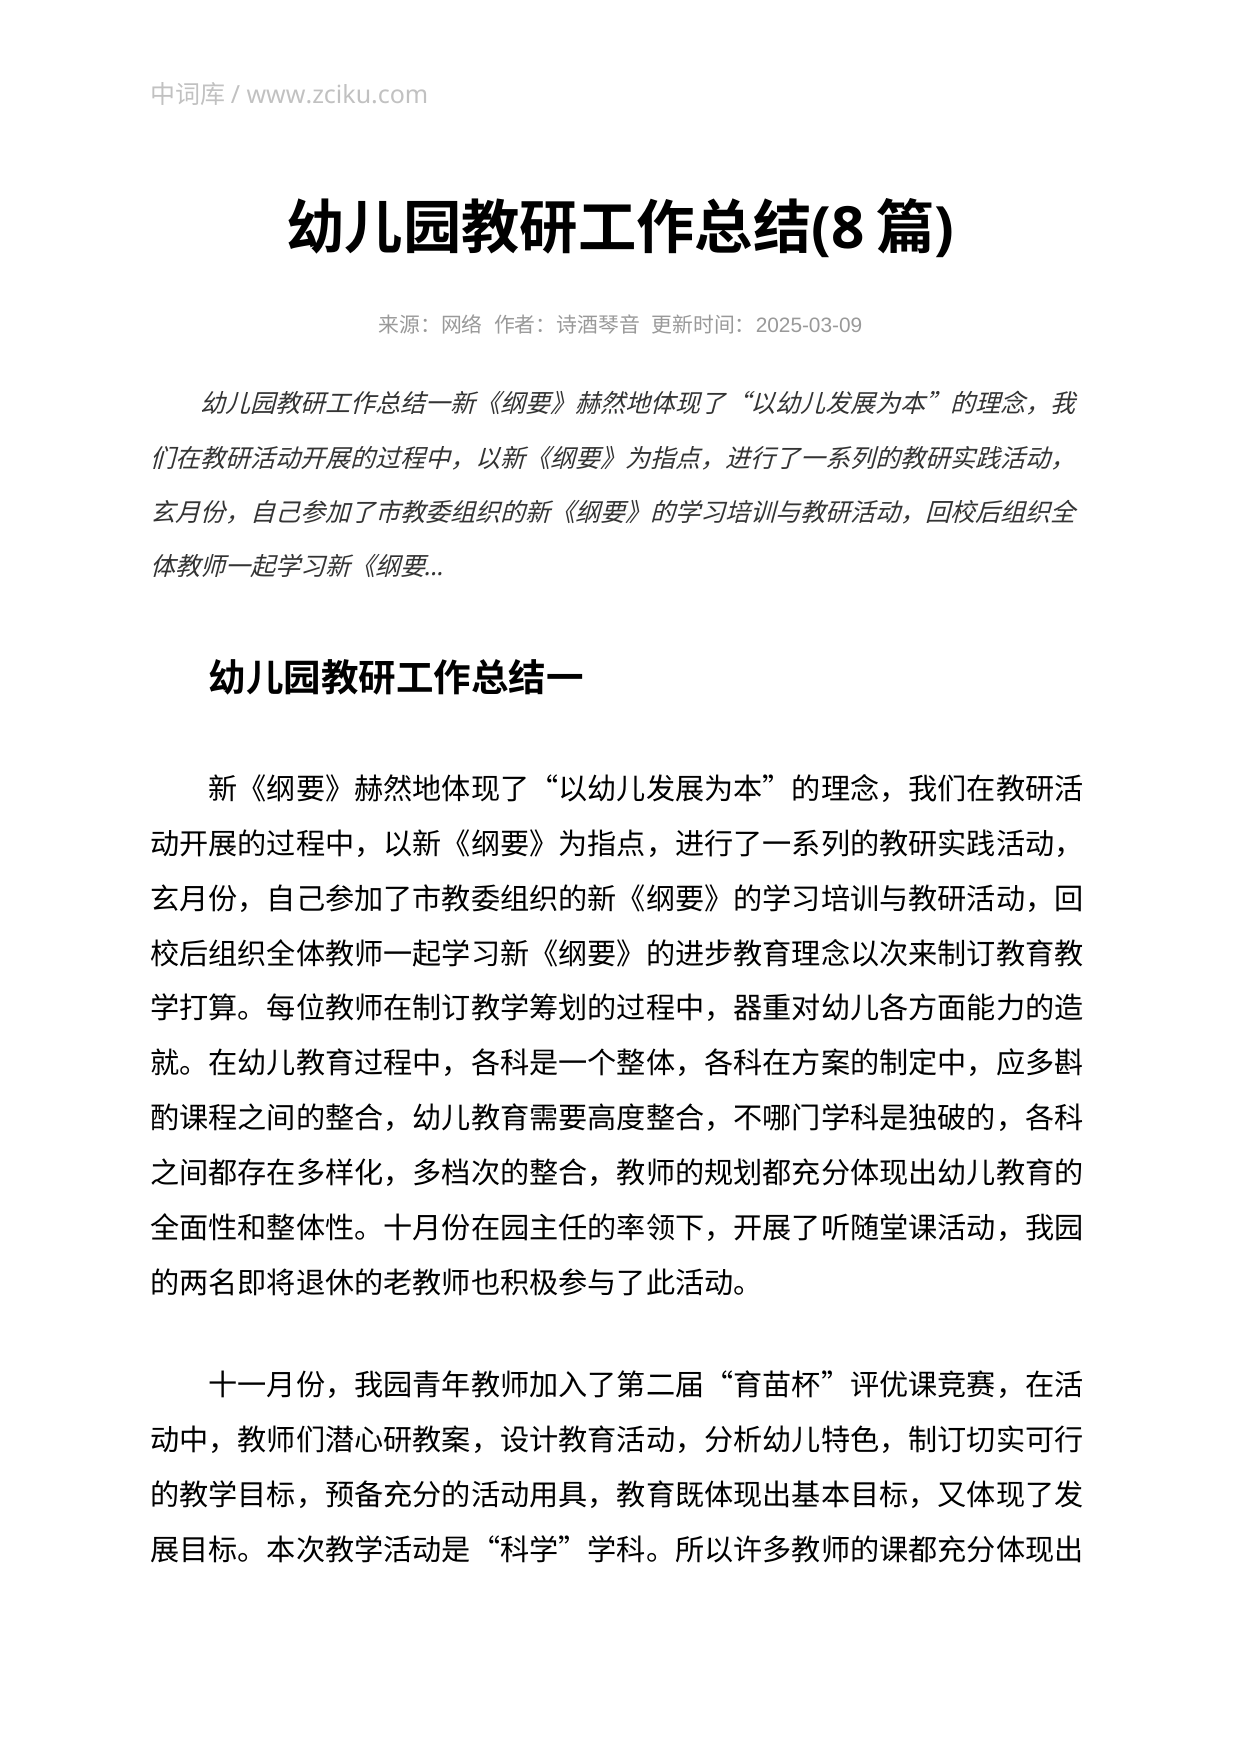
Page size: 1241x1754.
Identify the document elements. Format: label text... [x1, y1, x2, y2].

text 来源：网络 作者：诗酒琴音 更新时间：2025-03-09 [150, 313, 1090, 337]
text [150, 1361, 1090, 1568]
text 幼儿园教研工作总结一新《纲要》赫然地体现了“以幼儿发展为本”的理念，我们在教研活动开展的过程中，以新《纲要》为指点，进行了一系列的教研实践活动，玄月份，自己参加了市教委组织的新《纲要》的学习培训与教研活动，回校后组织全体教师一起学习新《纲要... [150, 384, 1090, 583]
text 幼儿园教研工作总结一 [150, 648, 1090, 702]
text 新《纲要》赫然地体现了“以幼儿发展为本”的理念，我们在教研活动开展的过程中，以新《纲要》为指点，进行了一系列的教研实践活动，玄月份，自己参加了市教委组织的新《纲要》的学习培训与教研活动，回校后组织全体教师一起学习新《纲要》的进步教育理念以次来制订教育教学打算。每位教师在制订教学筹划的过程中，器重对幼儿各方面能力的造就。在幼儿教育过程中，各科是一个整体，各科在方案的制定中，应多斟酌课程之间的整合，幼儿教育需要高度整合，不哪门学科是独破的，各科之间都存在多样化，多档次的整合，教师的规划都充分体现出幼儿教育的全面性和整体性。十月份在园主任的率领下，开展了听随堂课活动，我园的两名即将退休的老教师也积极参与了此活动。 [150, 766, 1090, 1302]
subtitle 幼儿园教研工作总结(8篇) [150, 181, 1090, 266]
